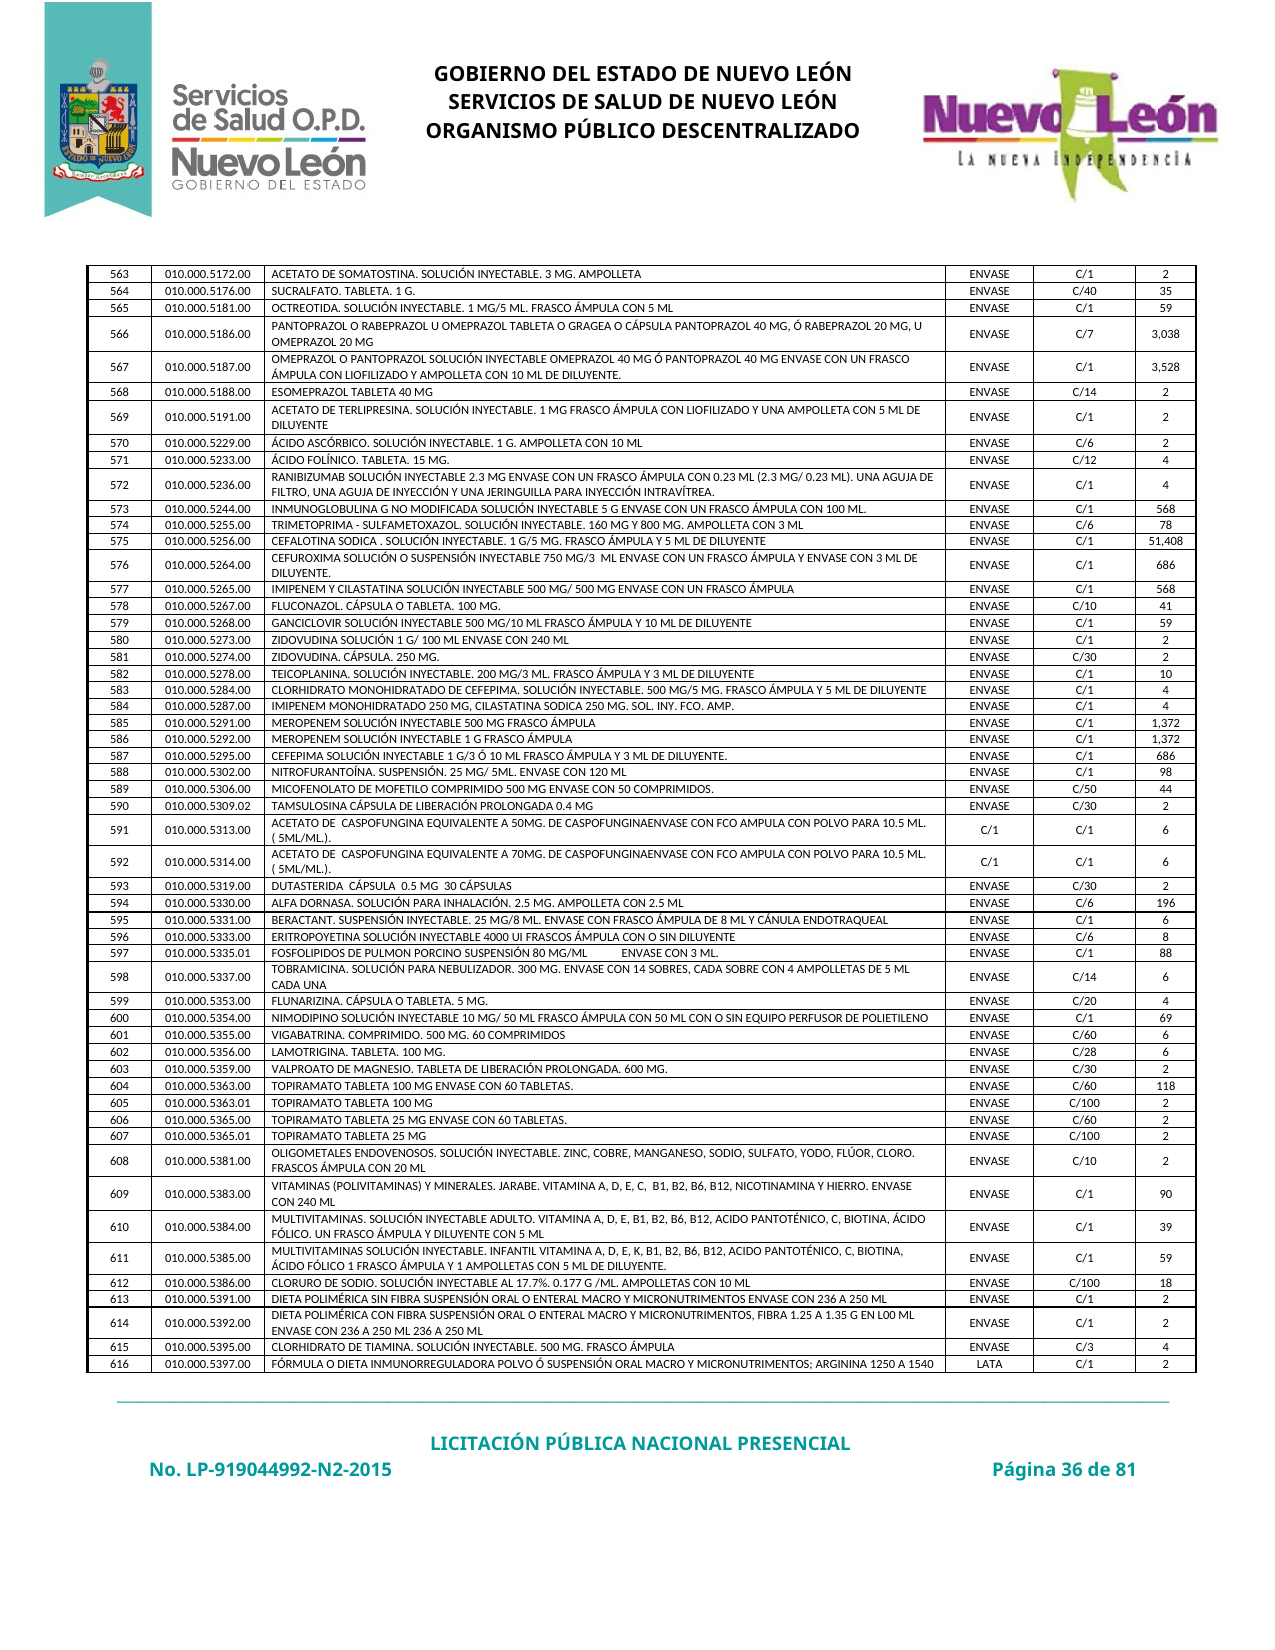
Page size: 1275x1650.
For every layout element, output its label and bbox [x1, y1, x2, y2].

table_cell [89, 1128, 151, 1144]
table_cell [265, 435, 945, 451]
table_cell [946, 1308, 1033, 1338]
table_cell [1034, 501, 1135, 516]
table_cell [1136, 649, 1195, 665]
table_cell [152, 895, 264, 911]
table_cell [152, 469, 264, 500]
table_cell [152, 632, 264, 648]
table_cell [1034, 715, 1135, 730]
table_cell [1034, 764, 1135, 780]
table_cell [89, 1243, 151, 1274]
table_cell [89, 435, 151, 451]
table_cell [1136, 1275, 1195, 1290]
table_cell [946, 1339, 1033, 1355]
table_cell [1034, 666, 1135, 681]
picture [15, 2, 1249, 229]
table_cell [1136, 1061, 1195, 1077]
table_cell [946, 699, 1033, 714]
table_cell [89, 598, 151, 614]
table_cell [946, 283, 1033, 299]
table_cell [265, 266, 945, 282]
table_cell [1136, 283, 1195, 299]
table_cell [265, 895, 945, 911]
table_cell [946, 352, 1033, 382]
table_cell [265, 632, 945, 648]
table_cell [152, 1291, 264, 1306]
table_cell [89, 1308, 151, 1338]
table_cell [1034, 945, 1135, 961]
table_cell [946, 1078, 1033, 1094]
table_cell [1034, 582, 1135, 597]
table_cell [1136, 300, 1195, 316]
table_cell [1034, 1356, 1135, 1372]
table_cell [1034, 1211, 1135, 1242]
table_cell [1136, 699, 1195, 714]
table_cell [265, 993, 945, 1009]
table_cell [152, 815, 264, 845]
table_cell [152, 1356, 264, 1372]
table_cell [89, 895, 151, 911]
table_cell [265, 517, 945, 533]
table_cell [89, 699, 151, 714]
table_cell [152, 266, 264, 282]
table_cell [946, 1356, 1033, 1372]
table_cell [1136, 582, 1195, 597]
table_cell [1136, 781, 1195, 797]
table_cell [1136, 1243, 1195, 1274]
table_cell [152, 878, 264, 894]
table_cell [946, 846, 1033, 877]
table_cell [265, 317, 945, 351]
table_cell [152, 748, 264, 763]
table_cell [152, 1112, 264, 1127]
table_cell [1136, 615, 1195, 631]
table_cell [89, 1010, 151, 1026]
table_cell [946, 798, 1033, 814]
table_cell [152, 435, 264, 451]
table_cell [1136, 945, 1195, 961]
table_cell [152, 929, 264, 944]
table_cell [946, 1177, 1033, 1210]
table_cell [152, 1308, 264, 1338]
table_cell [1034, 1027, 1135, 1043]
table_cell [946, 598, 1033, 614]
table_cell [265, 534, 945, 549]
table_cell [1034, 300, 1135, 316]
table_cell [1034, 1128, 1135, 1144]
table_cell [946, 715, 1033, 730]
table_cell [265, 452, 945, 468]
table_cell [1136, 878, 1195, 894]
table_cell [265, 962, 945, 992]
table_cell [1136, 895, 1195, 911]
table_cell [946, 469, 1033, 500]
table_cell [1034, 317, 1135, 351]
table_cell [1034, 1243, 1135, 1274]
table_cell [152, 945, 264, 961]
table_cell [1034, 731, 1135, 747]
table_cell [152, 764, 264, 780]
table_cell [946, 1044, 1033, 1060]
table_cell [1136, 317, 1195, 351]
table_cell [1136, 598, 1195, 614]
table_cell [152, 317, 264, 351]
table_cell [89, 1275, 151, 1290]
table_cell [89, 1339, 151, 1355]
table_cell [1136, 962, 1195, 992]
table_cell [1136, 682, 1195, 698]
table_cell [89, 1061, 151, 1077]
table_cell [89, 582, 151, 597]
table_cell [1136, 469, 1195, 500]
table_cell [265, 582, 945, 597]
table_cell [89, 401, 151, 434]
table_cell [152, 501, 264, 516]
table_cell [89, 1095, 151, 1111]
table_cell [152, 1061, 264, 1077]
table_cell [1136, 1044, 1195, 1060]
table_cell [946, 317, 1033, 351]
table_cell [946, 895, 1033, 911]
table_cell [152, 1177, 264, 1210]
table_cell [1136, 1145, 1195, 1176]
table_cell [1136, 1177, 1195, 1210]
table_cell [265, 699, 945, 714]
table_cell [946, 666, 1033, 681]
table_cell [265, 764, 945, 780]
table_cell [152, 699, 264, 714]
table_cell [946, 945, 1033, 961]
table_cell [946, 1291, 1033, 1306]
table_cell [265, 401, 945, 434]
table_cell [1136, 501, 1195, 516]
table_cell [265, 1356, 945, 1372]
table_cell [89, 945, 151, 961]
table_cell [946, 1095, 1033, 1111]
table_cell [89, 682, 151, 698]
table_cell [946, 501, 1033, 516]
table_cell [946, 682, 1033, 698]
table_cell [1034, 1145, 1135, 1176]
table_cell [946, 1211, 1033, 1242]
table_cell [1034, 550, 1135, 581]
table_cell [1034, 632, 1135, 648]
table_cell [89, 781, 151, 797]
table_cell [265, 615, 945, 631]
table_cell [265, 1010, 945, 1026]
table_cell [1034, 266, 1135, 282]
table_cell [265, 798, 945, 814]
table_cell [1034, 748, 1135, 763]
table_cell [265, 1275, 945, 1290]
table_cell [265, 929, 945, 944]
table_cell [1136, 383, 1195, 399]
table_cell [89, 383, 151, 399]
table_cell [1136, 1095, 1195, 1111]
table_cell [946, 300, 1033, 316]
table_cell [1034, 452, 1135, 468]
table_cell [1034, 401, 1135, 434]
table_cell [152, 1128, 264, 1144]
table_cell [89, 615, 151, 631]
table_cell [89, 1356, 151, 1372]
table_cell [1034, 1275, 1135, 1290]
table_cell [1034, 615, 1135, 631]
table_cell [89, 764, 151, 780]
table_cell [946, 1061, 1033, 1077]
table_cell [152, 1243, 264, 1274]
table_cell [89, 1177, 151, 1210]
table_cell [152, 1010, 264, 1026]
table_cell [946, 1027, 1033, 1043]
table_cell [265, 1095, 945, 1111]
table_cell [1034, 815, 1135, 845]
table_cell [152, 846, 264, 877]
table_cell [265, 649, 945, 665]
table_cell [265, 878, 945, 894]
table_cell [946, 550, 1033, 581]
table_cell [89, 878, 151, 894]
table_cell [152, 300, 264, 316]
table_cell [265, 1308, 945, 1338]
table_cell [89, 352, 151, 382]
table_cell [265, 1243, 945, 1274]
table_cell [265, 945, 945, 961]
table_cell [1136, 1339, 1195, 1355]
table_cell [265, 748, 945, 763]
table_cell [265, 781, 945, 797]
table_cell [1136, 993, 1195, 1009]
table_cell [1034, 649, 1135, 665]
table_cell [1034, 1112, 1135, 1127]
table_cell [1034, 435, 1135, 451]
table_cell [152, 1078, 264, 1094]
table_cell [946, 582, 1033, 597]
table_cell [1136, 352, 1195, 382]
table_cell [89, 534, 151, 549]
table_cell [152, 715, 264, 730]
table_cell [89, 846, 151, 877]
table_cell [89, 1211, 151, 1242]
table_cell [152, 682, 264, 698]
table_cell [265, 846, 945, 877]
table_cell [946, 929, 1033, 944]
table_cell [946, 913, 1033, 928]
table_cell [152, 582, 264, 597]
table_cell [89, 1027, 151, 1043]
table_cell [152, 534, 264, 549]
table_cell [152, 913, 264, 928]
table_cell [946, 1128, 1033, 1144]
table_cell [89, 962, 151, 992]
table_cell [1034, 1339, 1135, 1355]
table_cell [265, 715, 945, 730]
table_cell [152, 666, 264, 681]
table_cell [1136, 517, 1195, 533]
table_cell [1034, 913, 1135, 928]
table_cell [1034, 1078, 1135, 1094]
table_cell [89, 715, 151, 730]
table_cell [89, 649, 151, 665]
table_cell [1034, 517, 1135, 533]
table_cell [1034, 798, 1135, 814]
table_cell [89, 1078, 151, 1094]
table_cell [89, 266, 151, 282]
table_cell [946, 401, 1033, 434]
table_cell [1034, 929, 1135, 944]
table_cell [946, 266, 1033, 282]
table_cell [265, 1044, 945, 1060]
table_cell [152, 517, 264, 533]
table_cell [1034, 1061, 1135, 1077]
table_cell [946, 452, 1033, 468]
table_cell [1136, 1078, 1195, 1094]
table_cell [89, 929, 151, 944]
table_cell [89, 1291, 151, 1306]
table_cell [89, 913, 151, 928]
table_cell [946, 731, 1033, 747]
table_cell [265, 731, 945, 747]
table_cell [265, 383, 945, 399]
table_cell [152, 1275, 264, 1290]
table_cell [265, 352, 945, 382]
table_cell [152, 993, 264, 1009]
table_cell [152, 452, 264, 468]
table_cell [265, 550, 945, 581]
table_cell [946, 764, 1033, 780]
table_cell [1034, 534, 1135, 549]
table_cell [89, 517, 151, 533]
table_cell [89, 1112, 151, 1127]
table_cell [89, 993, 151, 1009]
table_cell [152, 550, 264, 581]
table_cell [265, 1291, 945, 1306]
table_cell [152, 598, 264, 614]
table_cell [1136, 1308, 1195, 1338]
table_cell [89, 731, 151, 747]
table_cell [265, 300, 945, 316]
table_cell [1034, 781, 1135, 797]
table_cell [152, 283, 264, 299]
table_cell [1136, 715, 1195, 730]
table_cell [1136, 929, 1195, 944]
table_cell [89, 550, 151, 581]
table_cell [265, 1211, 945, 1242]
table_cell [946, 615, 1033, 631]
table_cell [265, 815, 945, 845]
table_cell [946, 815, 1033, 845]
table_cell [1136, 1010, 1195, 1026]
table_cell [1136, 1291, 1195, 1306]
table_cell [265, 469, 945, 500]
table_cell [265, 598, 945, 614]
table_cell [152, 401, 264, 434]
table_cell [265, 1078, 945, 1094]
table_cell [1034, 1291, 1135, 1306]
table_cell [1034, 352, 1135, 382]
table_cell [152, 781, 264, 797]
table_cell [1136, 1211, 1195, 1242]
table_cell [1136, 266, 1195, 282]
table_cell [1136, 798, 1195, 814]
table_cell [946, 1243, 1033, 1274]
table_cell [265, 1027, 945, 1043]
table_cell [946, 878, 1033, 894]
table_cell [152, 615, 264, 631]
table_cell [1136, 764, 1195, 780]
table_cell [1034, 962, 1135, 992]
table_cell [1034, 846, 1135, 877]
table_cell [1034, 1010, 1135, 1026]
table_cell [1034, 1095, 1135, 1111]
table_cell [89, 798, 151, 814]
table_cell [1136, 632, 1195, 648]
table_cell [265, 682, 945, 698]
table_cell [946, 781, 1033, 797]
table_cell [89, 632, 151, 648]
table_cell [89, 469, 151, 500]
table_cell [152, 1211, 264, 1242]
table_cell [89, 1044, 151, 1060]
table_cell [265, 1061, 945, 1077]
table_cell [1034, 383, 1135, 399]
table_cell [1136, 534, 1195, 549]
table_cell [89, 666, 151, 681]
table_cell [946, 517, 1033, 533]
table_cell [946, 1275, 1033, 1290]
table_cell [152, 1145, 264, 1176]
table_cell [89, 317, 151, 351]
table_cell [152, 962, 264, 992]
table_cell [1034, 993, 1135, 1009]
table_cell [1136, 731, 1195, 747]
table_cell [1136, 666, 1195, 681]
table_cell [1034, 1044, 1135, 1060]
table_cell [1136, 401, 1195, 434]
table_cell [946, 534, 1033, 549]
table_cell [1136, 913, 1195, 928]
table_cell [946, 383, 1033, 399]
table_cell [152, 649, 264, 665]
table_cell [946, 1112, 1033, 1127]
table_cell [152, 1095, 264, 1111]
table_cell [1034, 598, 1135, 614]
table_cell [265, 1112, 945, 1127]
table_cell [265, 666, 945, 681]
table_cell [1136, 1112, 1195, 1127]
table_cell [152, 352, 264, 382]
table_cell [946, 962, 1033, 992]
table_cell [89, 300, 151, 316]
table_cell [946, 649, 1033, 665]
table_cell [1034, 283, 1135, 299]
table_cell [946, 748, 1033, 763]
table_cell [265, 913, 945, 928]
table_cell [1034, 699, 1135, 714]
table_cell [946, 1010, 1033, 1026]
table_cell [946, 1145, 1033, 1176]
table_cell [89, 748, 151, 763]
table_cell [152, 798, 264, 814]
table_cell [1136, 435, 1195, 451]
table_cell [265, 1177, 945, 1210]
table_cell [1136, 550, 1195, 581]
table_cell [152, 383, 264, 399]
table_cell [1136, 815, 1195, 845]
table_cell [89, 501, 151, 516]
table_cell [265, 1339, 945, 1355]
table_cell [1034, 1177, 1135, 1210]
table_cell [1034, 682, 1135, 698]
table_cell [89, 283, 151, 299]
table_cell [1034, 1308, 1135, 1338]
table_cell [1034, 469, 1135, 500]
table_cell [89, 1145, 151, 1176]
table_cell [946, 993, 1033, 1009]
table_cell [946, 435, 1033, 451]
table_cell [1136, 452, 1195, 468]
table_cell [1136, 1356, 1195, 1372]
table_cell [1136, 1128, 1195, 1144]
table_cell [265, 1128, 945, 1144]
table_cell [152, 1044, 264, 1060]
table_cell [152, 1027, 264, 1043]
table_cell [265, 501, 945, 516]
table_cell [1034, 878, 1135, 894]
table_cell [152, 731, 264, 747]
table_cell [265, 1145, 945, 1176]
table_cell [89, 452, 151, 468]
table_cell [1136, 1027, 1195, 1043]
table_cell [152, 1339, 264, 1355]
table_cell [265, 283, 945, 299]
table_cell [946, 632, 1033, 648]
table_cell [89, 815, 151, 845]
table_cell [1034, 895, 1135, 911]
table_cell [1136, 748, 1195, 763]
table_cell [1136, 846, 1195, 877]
